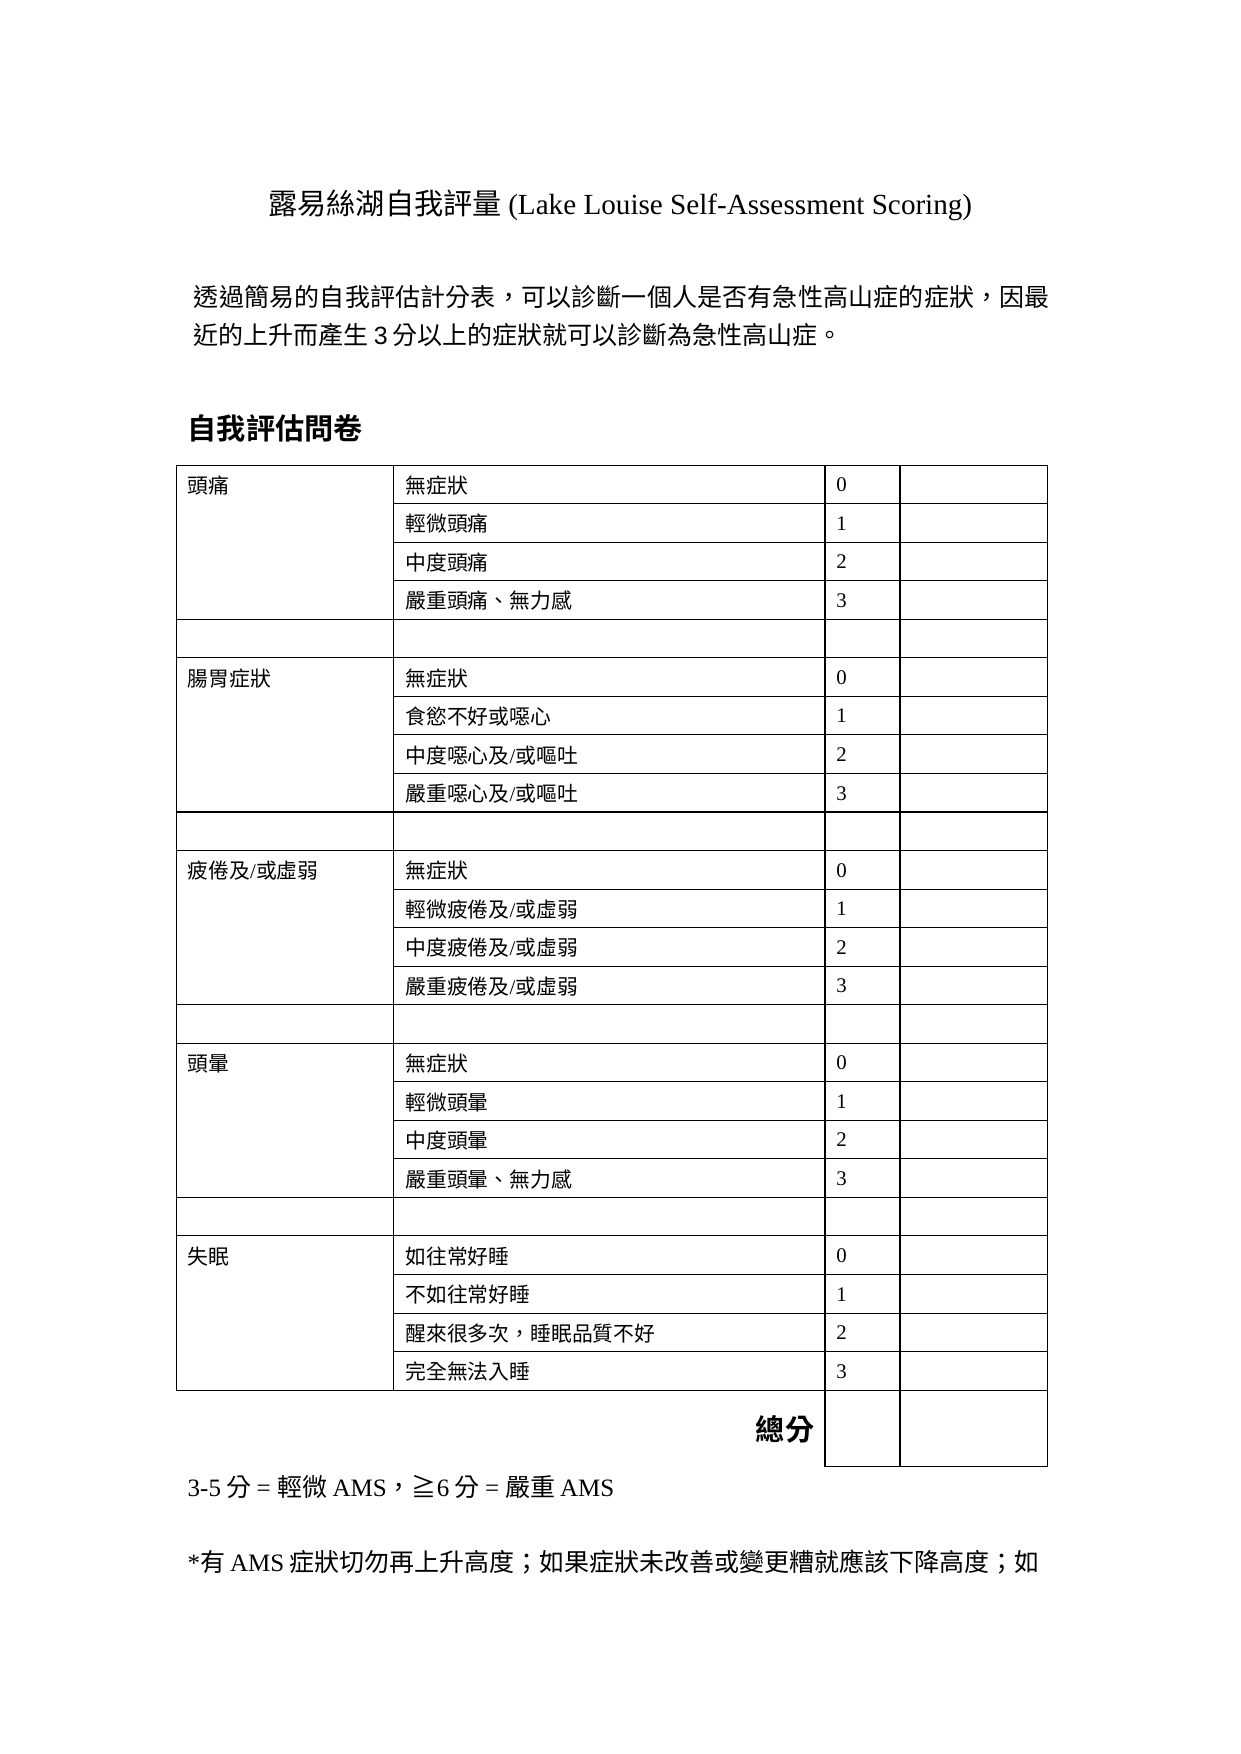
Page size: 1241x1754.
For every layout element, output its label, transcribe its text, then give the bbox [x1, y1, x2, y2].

table_cell 嚴重疲倦及/或虛弱 [394, 967, 824, 1004]
table_cell [901, 581, 1047, 619]
table_cell [901, 890, 1047, 927]
table_cell 不如往常好睡 [394, 1275, 824, 1312]
table_cell 1 [826, 504, 899, 542]
table_cell [826, 1005, 899, 1043]
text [187, 1542, 1053, 1579]
text 透過簡易的自我評估計分表，可以診斷一個人是否有急性高山症的症狀，因最近的上升而產生3分以上的症狀就可以診斷為急性高山症。 [194, 277, 1053, 352]
table_cell [826, 813, 899, 850]
table_cell 3 [826, 1352, 899, 1389]
table_cell 嚴重頭暈、無力感 [394, 1159, 824, 1197]
table_cell 完全無法入睡 [394, 1352, 824, 1389]
table_cell [901, 1044, 1047, 1081]
table_cell 3 [826, 581, 899, 619]
table_cell [826, 620, 899, 657]
table_cell [394, 1198, 824, 1235]
table_cell 頭暈 [177, 1044, 393, 1197]
table_cell [901, 967, 1047, 1004]
table_cell [826, 1391, 899, 1466]
table_cell 1 [826, 697, 899, 734]
table_cell 輕微頭痛 [394, 504, 824, 542]
table_cell [177, 813, 393, 850]
table_cell 無症狀 [394, 851, 824, 888]
table_cell [901, 928, 1047, 966]
text 露易絲湖自我評量 (Lake Louise Self-Assessment Scoring) [187, 164, 1053, 239]
text 3-5分 = 輕微 AMS，≧6分 = 嚴重AMS [187, 1467, 1053, 1504]
table_cell 無症狀 [394, 658, 824, 696]
table_cell 0 [826, 658, 899, 696]
text 自我評估問卷 [187, 389, 1053, 464]
table_cell 如往常好睡 [394, 1236, 824, 1274]
table_cell 2 [826, 735, 899, 773]
table_cell [901, 620, 1047, 657]
table_cell 中度頭暈 [394, 1121, 824, 1158]
table_cell [177, 620, 393, 657]
table_cell 中度噁心及/或嘔吐 [394, 735, 824, 773]
table_cell [901, 504, 1047, 542]
table_header 頭痛 [177, 466, 393, 619]
table_cell 失眠 [177, 1236, 393, 1389]
table_cell [901, 658, 1047, 696]
table_cell [901, 735, 1047, 773]
table_cell 醒來很多次，睡眠品質不好 [394, 1314, 824, 1351]
table_cell 腸胃症狀 [177, 658, 393, 811]
table_cell [901, 774, 1047, 811]
table_cell 無症狀 [394, 1044, 824, 1081]
table_cell 嚴重頭痛、無力感 [394, 581, 824, 619]
table_cell 2 [826, 1314, 899, 1351]
table_cell [901, 697, 1047, 734]
table_cell [901, 813, 1047, 850]
table_cell [394, 620, 824, 657]
table_cell 0 [826, 1236, 899, 1274]
table_cell [901, 1391, 1047, 1466]
table_cell 疲倦及/或虛弱 [177, 851, 393, 1004]
table_cell 1 [826, 890, 899, 927]
table_cell 2 [826, 543, 899, 580]
table_cell 中度頭痛 [394, 543, 824, 580]
table_cell [901, 1121, 1047, 1158]
table_cell 1 [826, 1275, 899, 1312]
table_cell [901, 1236, 1047, 1274]
table_cell 0 [826, 1044, 899, 1081]
table_cell 總分 [176, 1391, 824, 1466]
table_cell [394, 813, 824, 850]
table_cell [901, 1005, 1047, 1043]
table_cell 嚴重噁心及/或嘔吐 [394, 774, 824, 811]
table_header [901, 466, 1047, 503]
table_cell [901, 1159, 1047, 1197]
table_cell [177, 1005, 393, 1043]
table_cell [901, 1198, 1047, 1235]
table_cell 食慾不好或噁心 [394, 697, 824, 734]
table_cell [394, 1005, 824, 1043]
table_header 0 [826, 466, 899, 503]
table_cell [177, 1198, 393, 1235]
table_cell [901, 1082, 1047, 1120]
table_cell [826, 1198, 899, 1235]
table_cell 2 [826, 928, 899, 966]
table_header 無症狀 [394, 466, 824, 503]
table_cell 輕微疲倦及/或虛弱 [394, 890, 824, 927]
table_cell 0 [826, 851, 899, 888]
table_cell 2 [826, 1121, 899, 1158]
table_cell 輕微頭暈 [394, 1082, 824, 1120]
table_cell 3 [826, 1159, 899, 1197]
table_cell [901, 851, 1047, 888]
table_cell 1 [826, 1082, 899, 1120]
table_cell [901, 1314, 1047, 1351]
table_cell 3 [826, 774, 899, 811]
table_cell 中度疲倦及/或虛弱 [394, 928, 824, 966]
table_cell [901, 1352, 1047, 1389]
table_cell [901, 1275, 1047, 1312]
table_cell [901, 543, 1047, 580]
table_cell 3 [826, 967, 899, 1004]
